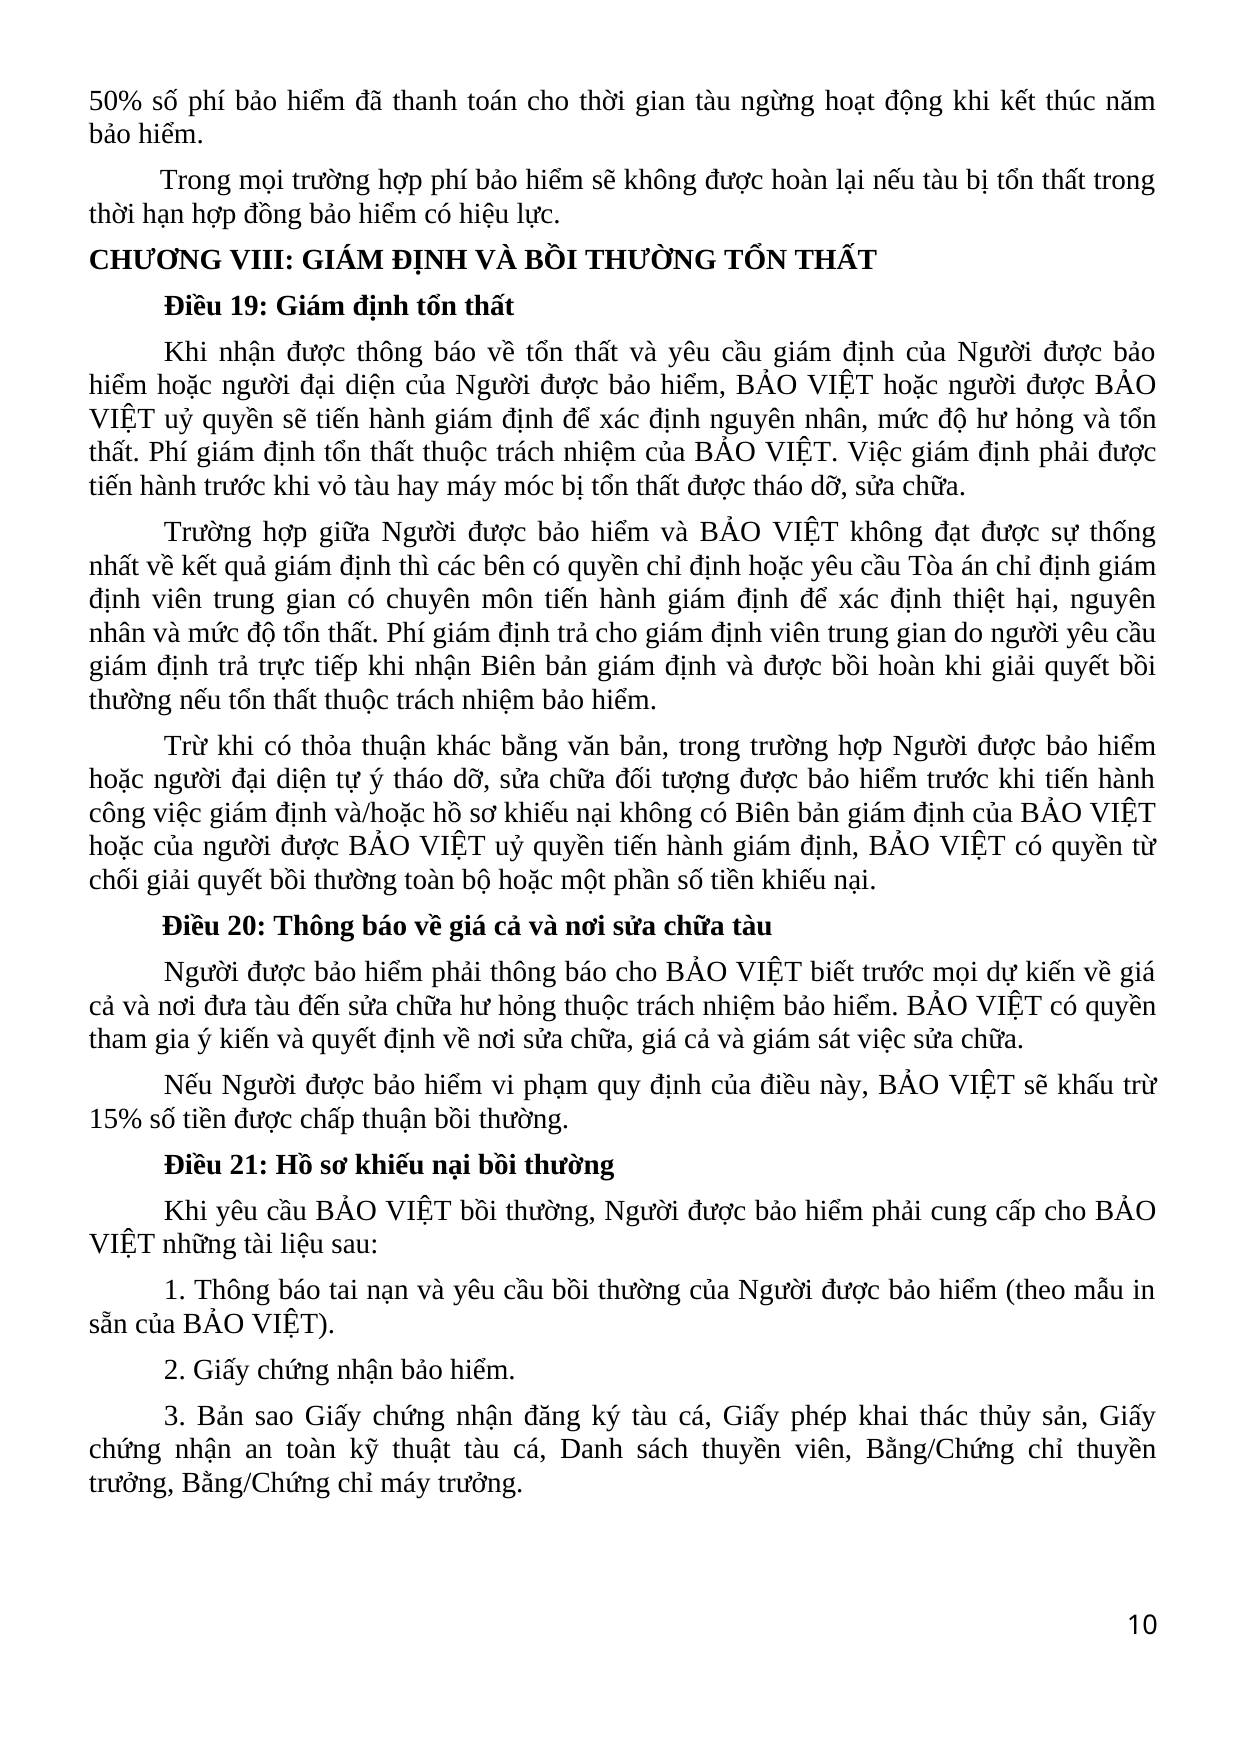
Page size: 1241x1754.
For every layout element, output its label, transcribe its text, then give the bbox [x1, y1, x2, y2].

text Điều 19: Giám định tổn thất [89, 288, 1157, 321]
text Điều 20: Thông báo về giá cả và nơi sửa chữa tàu [89, 908, 1157, 942]
text 3. Bản sao Giấy chứng nhận đăng ký tàu cá, Giấy phép khai thác thủy sản, Giấy chứng nhận an toàn kỹ thuật tàu cá, Danh sách thuyền viên, Bằng/Chứng chỉ thuyền trưởng, Bằng/Chứng chỉ máy trưởng. [89, 1398, 1157, 1499]
text Khi yêu cầu BẢO VIỆT bồi thường, Người được bảo hiểm phải cung cấp cho BẢO VIỆT những tài liệu sau: [89, 1193, 1157, 1260]
text Trừ khi có thỏa thuận khác bằng văn bản, trong trường hợp Người được bảo hiểm hoặc người đại diện tự ý tháo dỡ, sửa chữa đối tượng được bảo hiểm trước khi tiến hành công việc giám định và/hoặc hồ sơ khiếu nại không có Biên bản giám định của BẢO VIỆT hoặc của người được BẢO VIỆT uỷ quyền tiến hành giám định, BẢO VIỆT có quyền từ chối giải quyết bồi thường toàn bộ hoặc một phần số tiền khiếu nại. [89, 728, 1157, 896]
text 2. Giấy chứng nhận bảo hiểm. [89, 1352, 1157, 1386]
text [89, 83, 1157, 150]
text Khi nhận được thông báo về tổn thất và yêu cầu giám định của Người được bảo hiểm hoặc người đại diện của Người được bảo hiểm, BẢO VIỆT hoặc người được BẢO VIỆT uỷ quyền sẽ tiến hành giám định để xác định nguyên nhân, mức độ hư hỏng và tổn thất. Phí giám định tổn thất thuộc trách nhiệm của BẢO VIỆT. Việc giám định phải được tiến hành trước khi vỏ tàu hay máy móc bị tổn thất được tháo dỡ, sửa chữa. [89, 334, 1157, 502]
text 1. Thông báo tai nạn và yêu cầu bồi thường của Người được bảo hiểm (theo mẫu in sẵn của BẢO VIỆT). [89, 1272, 1157, 1339]
text Điều 21: Hồ sơ khiếu nại bồi thường [89, 1147, 1157, 1180]
text Trường hợp giữa Người được bảo hiểm và BẢO VIỆT không đạt được sự thống nhất về kết quả giám định thì các bên có quyền chỉ định hoặc yêu cầu Tòa án chỉ định giám định viên trung gian có chuyên môn tiến hành giám định để xác định thiệt hại, nguyên nhân và mức độ tổn thất. Phí giám định trả cho giám định viên trung gian do người yêu cầu giám định trả trực tiếp khi nhận Biên bản giám định và được bồi hoàn khi giải quyết bồi thường nếu tổn thất thuộc trách nhiệm bảo hiểm. [89, 514, 1157, 715]
text Nếu Người được bảo hiểm vi phạm quy định của điều này, BẢO VIỆT sẽ khấu trừ 15% số tiền được chấp thuận bồi thường. [89, 1067, 1157, 1134]
text Trong mọi trường hợp phí bảo hiểm sẽ không được hoàn lại nếu tàu bị tổn thất trong thời hạn hợp đồng bảo hiểm có hiệu lực. [89, 162, 1157, 229]
text Người được bảo hiểm phải thông báo cho BẢO VIỆT biết trước mọi dự kiến về giá cả và nơi đưa tàu đến sửa chữa hư hỏng thuộc trách nhiệm bảo hiểm. BẢO VIỆT có quyền tham gia ý kiến và quyết định về nơi sửa chữa, giá cả và giám sát việc sửa chữa. [89, 954, 1157, 1055]
text CHƯƠNG VIII: GIÁM ĐỊNH VÀ BỒI THƯỜNG TỔN THẤT [89, 242, 1157, 275]
